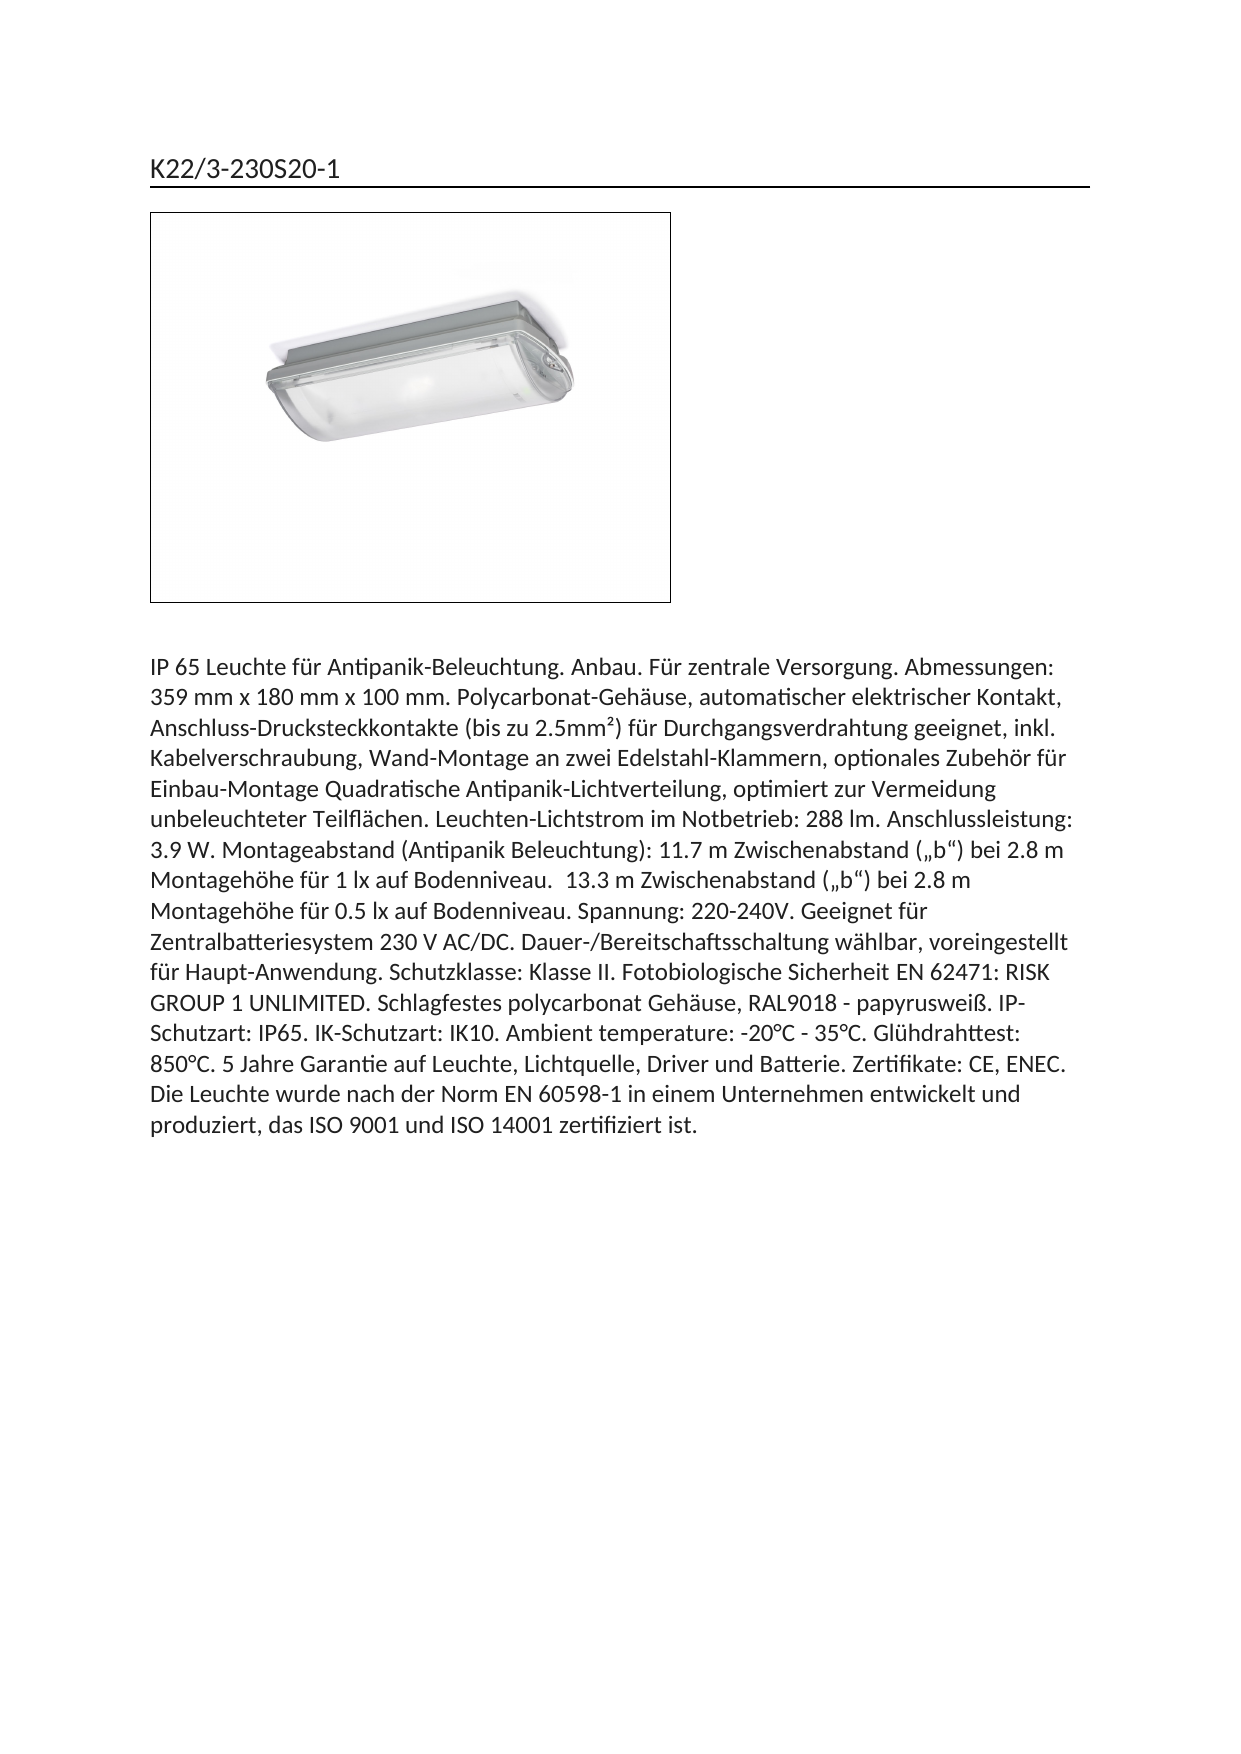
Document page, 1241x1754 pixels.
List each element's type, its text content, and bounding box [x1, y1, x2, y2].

picture [151, 213, 670, 602]
text IP 65 Leuchte für Antipanik-Beleuchtung. Anbau. Für zentrale Versorgung. Abmessungen: 359 mm x 180 mm x 100 mm. Polycarbonat-Gehäuse, automatischer elektrischer Kontakt, Anschluss-Drucksteckkontakte (bis zu 2.5mm²) für Durchgangsverdrahtung geeignet, inkl. Kabelverschraubung, Wand-Montage an zwei Edelstahl-Klammern, optionales Zubehör für Einbau-Montage Quadratische Antipanik-Lichtverteilung, optimiert zur Vermeidung unbeleuchteter Teilflächen. Leuchten-Lichtstrom im Notbetrieb: 288 lm. Anschlussleistung: 3.9 W. Montageabstand (Antipanik Beleuchtung): 11.7 m Zwischenabstand („b“) bei 2.8 m Montagehöhe für 1 lx auf Bodenniveau. 13.3 m Zwischenabstand („b“) bei 2.8 m Montagehöhe für 0.5 lx auf Bodenniveau. Spannung: 220-240V. Geeignet für Zentralbatteriesystem 230 V AC/DC. Dauer-/Bereitschaftsschaltung wählbar, voreingestellt für Haupt-Anwendung. Schutzklasse: Klasse II. Fotobiologische Sicherheit EN 62471: RISK GROUP 1 UNLIMITED. Schlagfestes polycarbonat Gehäuse, RAL9018 - papyrusweiß. IP-Schutzart: IP65. IK-Schutzart: IK10. Ambient temperature: -20°C - 35°C. Glühdrahttest: 850°C. 5 Jahre Garantie auf Leuchte, Lichtquelle, Driver und Batterie. Zertifikate: CE, ENEC. Die Leuchte wurde nach der Norm EN 60598-1 in einem Unternehmen entwickelt und produziert, das ISO 9001 und ISO 14001 zertifiziert ist. [150, 651, 1090, 1139]
text K22/3-230S20-1 [150, 150, 1090, 186]
